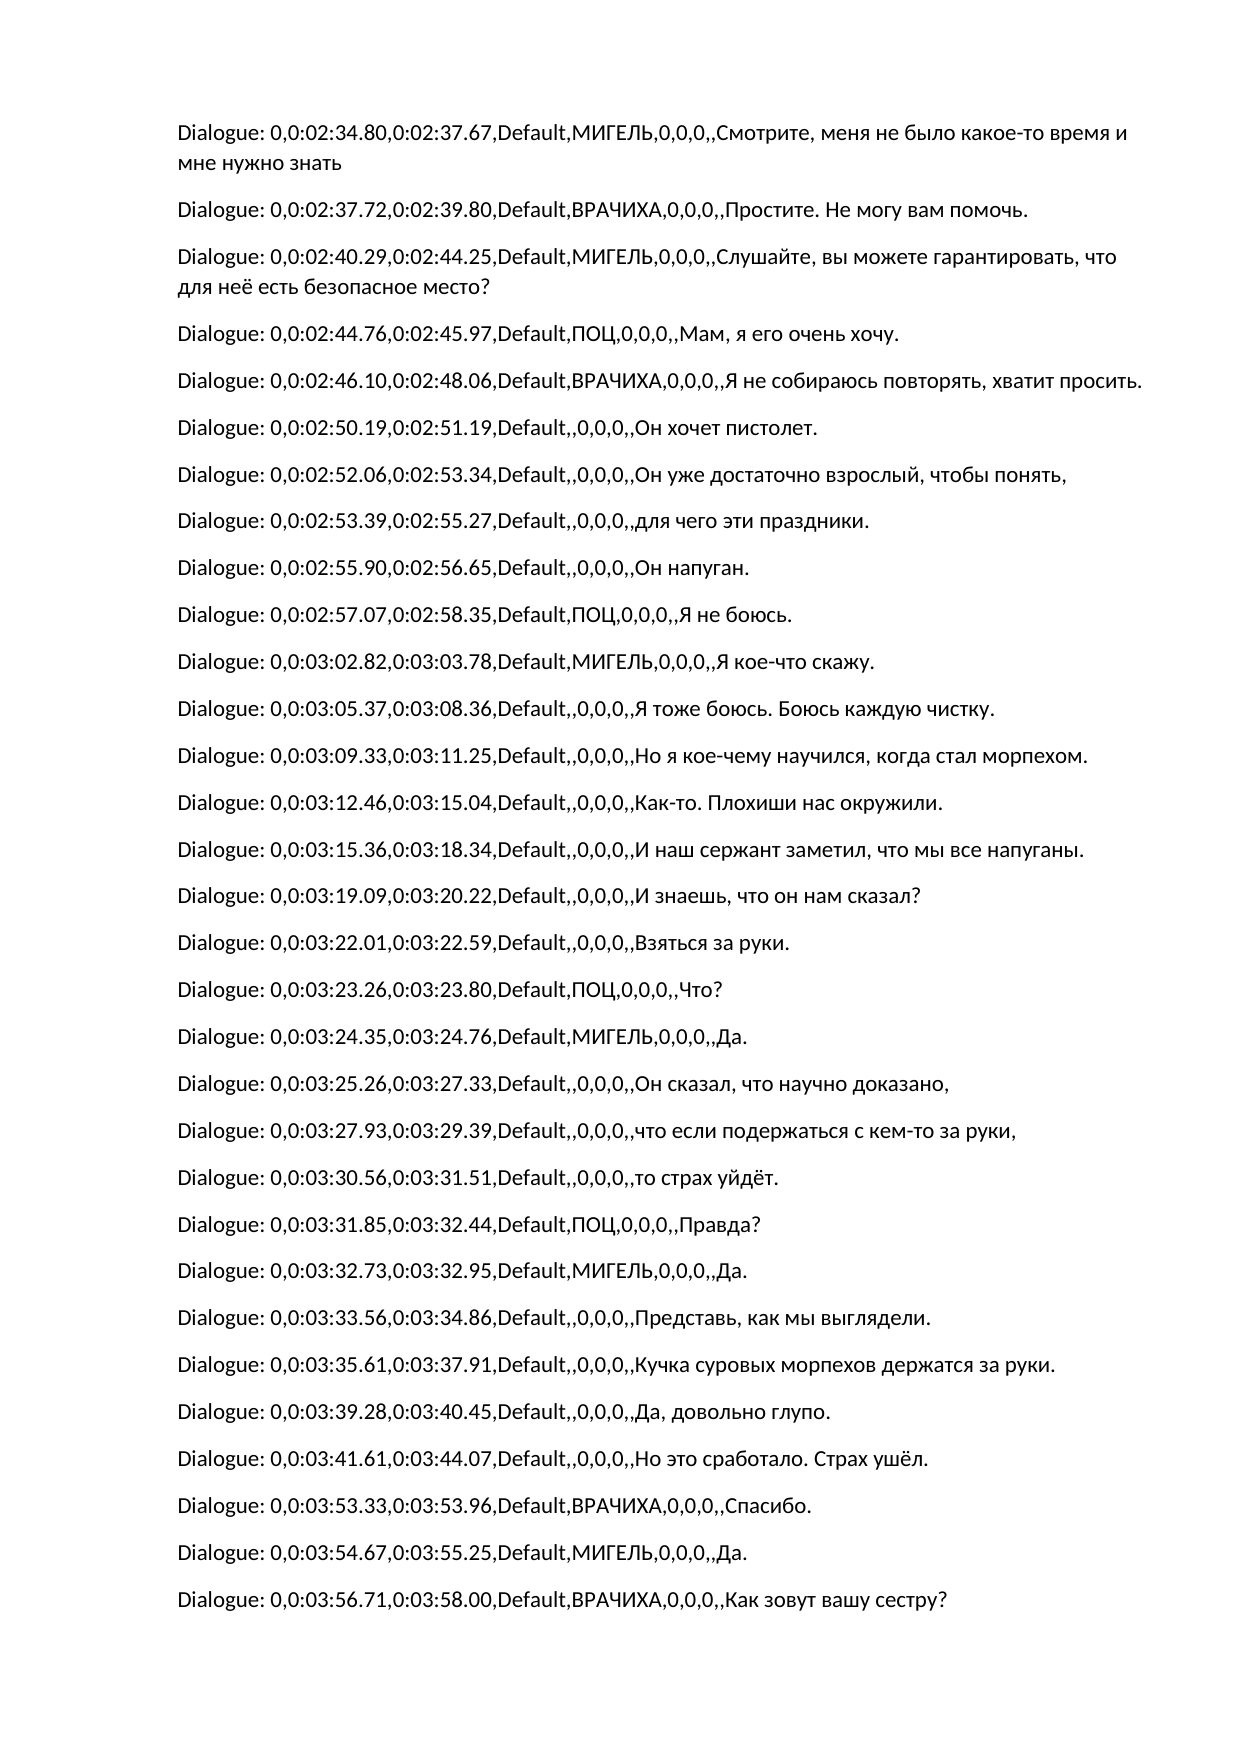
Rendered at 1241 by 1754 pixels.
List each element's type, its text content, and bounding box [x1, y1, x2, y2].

text Dialogue: 0,0:03:31.85,0:03:32.44,Default,ПОЦ,0,0,0,,Правда? [177, 1210, 1152, 1238]
text Dialogue: 0,0:03:32.73,0:03:32.95,Default,МИГЕЛЬ,0,0,0,,Да. [177, 1257, 1152, 1285]
text Dialogue: 0,0:03:41.61,0:03:44.07,Default,,0,0,0,,Но это сработало. Страх ушёл. [177, 1444, 1152, 1472]
text Dialogue: 0,0:03:12.46,0:03:15.04,Default,,0,0,0,,Как-то. Плохиши нас окружили. [177, 788, 1152, 816]
text Dialogue: 0,0:02:53.39,0:02:55.27,Default,,0,0,0,,для чего эти праздники. [177, 507, 1152, 535]
text Dialogue: 0,0:03:30.56,0:03:31.51,Default,,0,0,0,,то страх уйдёт. [177, 1163, 1152, 1191]
text Dialogue: 0,0:03:33.56,0:03:34.86,Default,,0,0,0,,Представь, как мы выглядели. [177, 1303, 1152, 1332]
text Dialogue: 0,0:03:25.26,0:03:27.33,Default,,0,0,0,,Он сказал, что научно доказано, [177, 1069, 1152, 1097]
text Dialogue: 0,0:03:35.61,0:03:37.91,Default,,0,0,0,,Кучка суровых морпехов держатся за руки. [177, 1350, 1152, 1378]
text Dialogue: 0,0:03:23.26,0:03:23.80,Default,ПОЦ,0,0,0,,Что? [177, 975, 1152, 1003]
text Dialogue: 0,0:02:40.29,0:02:44.25,Default,МИГЕЛЬ,0,0,0,,Слушайте, вы можете гарантировать, что для неё есть безопасное место? [177, 242, 1152, 300]
text Dialogue: 0,0:03:15.36,0:03:18.34,Default,,0,0,0,,И наш сержант заметил, что мы все напуганы. [177, 835, 1152, 863]
text Dialogue: 0,0:02:34.80,0:02:37.67,Default,МИГЕЛЬ,0,0,0,,Смотрите, меня не было какое-то время и мне нужно знать [177, 118, 1152, 176]
text Dialogue: 0,0:02:57.07,0:02:58.35,Default,ПОЦ,0,0,0,,Я не боюсь. [177, 600, 1152, 628]
text Dialogue: 0,0:02:55.90,0:02:56.65,Default,,0,0,0,,Он напуган. [177, 553, 1152, 582]
text Dialogue: 0,0:02:46.10,0:02:48.06,Default,ВРАЧИХА,0,0,0,,Я не собираюсь повторять, хватит просить. [177, 366, 1152, 394]
text Dialogue: 0,0:02:50.19,0:02:51.19,Default,,0,0,0,,Он хочет пистолет. [177, 413, 1152, 441]
text Dialogue: 0,0:03:56.71,0:03:58.00,Default,ВРАЧИХА,0,0,0,,Как зовут вашу сестру? [177, 1585, 1152, 1613]
text Dialogue: 0,0:03:39.28,0:03:40.45,Default,,0,0,0,,Да, довольно глупо. [177, 1397, 1152, 1425]
text Dialogue: 0,0:03:09.33,0:03:11.25,Default,,0,0,0,,Но я кое-чему научился, когда стал морпехом. [177, 741, 1152, 769]
text Dialogue: 0,0:02:44.76,0:02:45.97,Default,ПОЦ,0,0,0,,Мам, я его очень хочу. [177, 319, 1152, 347]
text Dialogue: 0,0:03:54.67,0:03:55.25,Default,МИГЕЛЬ,0,0,0,,Да. [177, 1538, 1152, 1566]
text Dialogue: 0,0:03:24.35,0:03:24.76,Default,МИГЕЛЬ,0,0,0,,Да. [177, 1022, 1152, 1050]
text Dialogue: 0,0:03:53.33,0:03:53.96,Default,ВРАЧИХА,0,0,0,,Спасибо. [177, 1491, 1152, 1519]
text Dialogue: 0,0:02:37.72,0:02:39.80,Default,ВРАЧИХА,0,0,0,,Простите. Не могу вам помочь. [177, 195, 1152, 223]
text Dialogue: 0,0:03:02.82,0:03:03.78,Default,МИГЕЛЬ,0,0,0,,Я кое-что скажу. [177, 647, 1152, 675]
text Dialogue: 0,0:03:05.37,0:03:08.36,Default,,0,0,0,,Я тоже боюсь. Боюсь каждую чистку. [177, 694, 1152, 722]
text Dialogue: 0,0:02:52.06,0:02:53.34,Default,,0,0,0,,Он уже достаточно взрослый, чтобы понять, [177, 460, 1152, 488]
text Dialogue: 0,0:03:22.01,0:03:22.59,Default,,0,0,0,,Взяться за руки. [177, 928, 1152, 957]
text Dialogue: 0,0:03:19.09,0:03:20.22,Default,,0,0,0,,И знаешь, что он нам сказал? [177, 882, 1152, 910]
text Dialogue: 0,0:03:27.93,0:03:29.39,Default,,0,0,0,,что если подержаться с кем-то за руки, [177, 1116, 1152, 1144]
